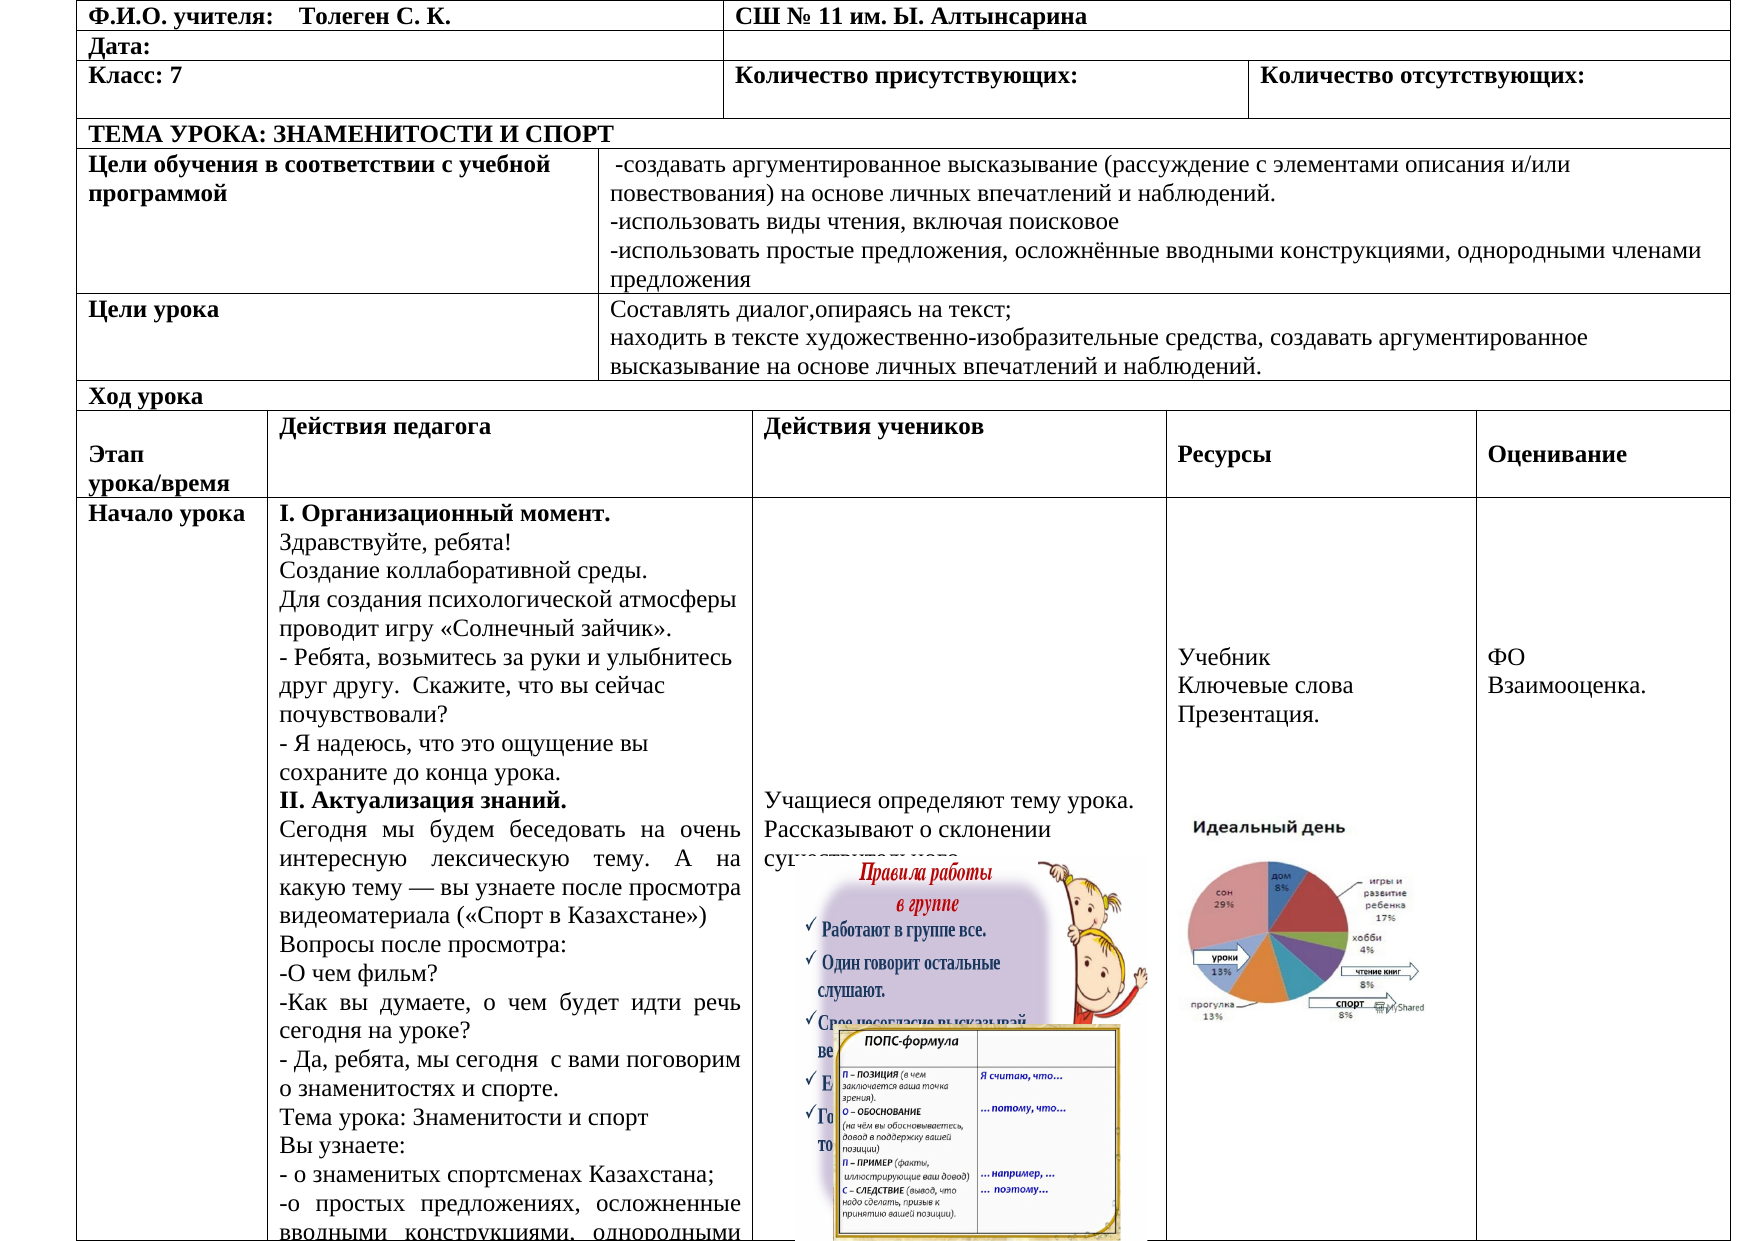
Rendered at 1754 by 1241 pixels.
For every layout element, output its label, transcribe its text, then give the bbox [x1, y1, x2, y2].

table_cell Цели обучения в соответствии с учебной программой [77, 149, 598, 293]
table_cell [724, 31, 1730, 59]
table_cell Дата: [77, 31, 723, 59]
table_cell -создавать аргументированное высказывание (рассуждение с элементами описания и/или повествования) на основе личных впечатлений и наблюдений. -использовать виды чтения, включая поисковое -использовать простые предложения, осложнённые вводными конструкциями, однородными членами предложения [599, 149, 1730, 293]
table_cell Составлять диалог,опираясь на текст; находить в тексте художественно-изобразительные средства, создавать аргументированное высказывание на основе личных впечатлений и наблюдений. [599, 294, 1730, 380]
table_cell Цели урока [77, 294, 598, 380]
table_cell Количество присутствующих: [724, 61, 1248, 118]
table_cell Этап урока/время [77, 411, 267, 497]
table_cell Оценивание [1477, 411, 1730, 497]
table_cell Учащиеся определяют тему урока. Рассказывают о склонении существительного. [753, 498, 1166, 1240]
table_cell Ход урока [77, 381, 1730, 410]
table_cell Начало урока [77, 498, 267, 1240]
table_cell ФО Взаимооценка. [1477, 498, 1730, 1240]
table_cell Учебник Ключевые слова Презентация. [1167, 498, 1476, 1240]
table_cell ТЕМА УРОКА: ЗНАМЕНИТОСТИ И СПОРТ [77, 119, 1730, 148]
table_cell Действия педагога [268, 411, 752, 497]
table_cell Действия учеников [753, 411, 1166, 497]
table_cell Ресурсы [1167, 411, 1476, 497]
table_cell Класс: 7 [77, 61, 723, 118]
picture [1177, 814, 1436, 1023]
table_cell I. Организационный момент. Здравствуйте, ребята! Создание коллаборативной среды. Для создания психологической атмосферы проводит игру «Солнечный зайчик». - Ребята, возьмитесь за руки и улыбнитесь друг другу. Скажите, что вы сейчас почувствовали? - Я надеюсь, что это ощущение вы сохраните до конца урока. II. Актуализация знаний. Сегодня мы будем беседовать на очень интересную лексическую тему. А на какую тему — вы узнаете после просмотра видеоматериала («Спорт в Казахстане») Вопросы после просмотра: -О чем фильм? -Как вы думаете, о чем будет идти речь сегодня на уроке? - Да, ребята, мы сегодня с вами поговорим о знаменитостях и спорте. Тема урока: Знаменитости и спорт Вы узнаете: - о знаменитых спортсменах Казахстана; -о простых предложениях, осложненные вводными конструкциями, однородными членами. К На доске записаны слова. Регби, пенальти, авторалли, самбо, дзюдо, татами, сальто, табло, ушу. -Что их объединяет? -Как вы думаете, о каких существительных пойдёт речь на уроке? [268, 498, 752, 1240]
picture [795, 856, 1148, 1241]
table_cell Количество отсутствующих: [1249, 61, 1730, 118]
table_header СШ № 11 им. Ы. Алтынсарина [724, 1, 1730, 30]
table_header Ф.И.О. учителя: Толеген С. К. [77, 1, 723, 30]
